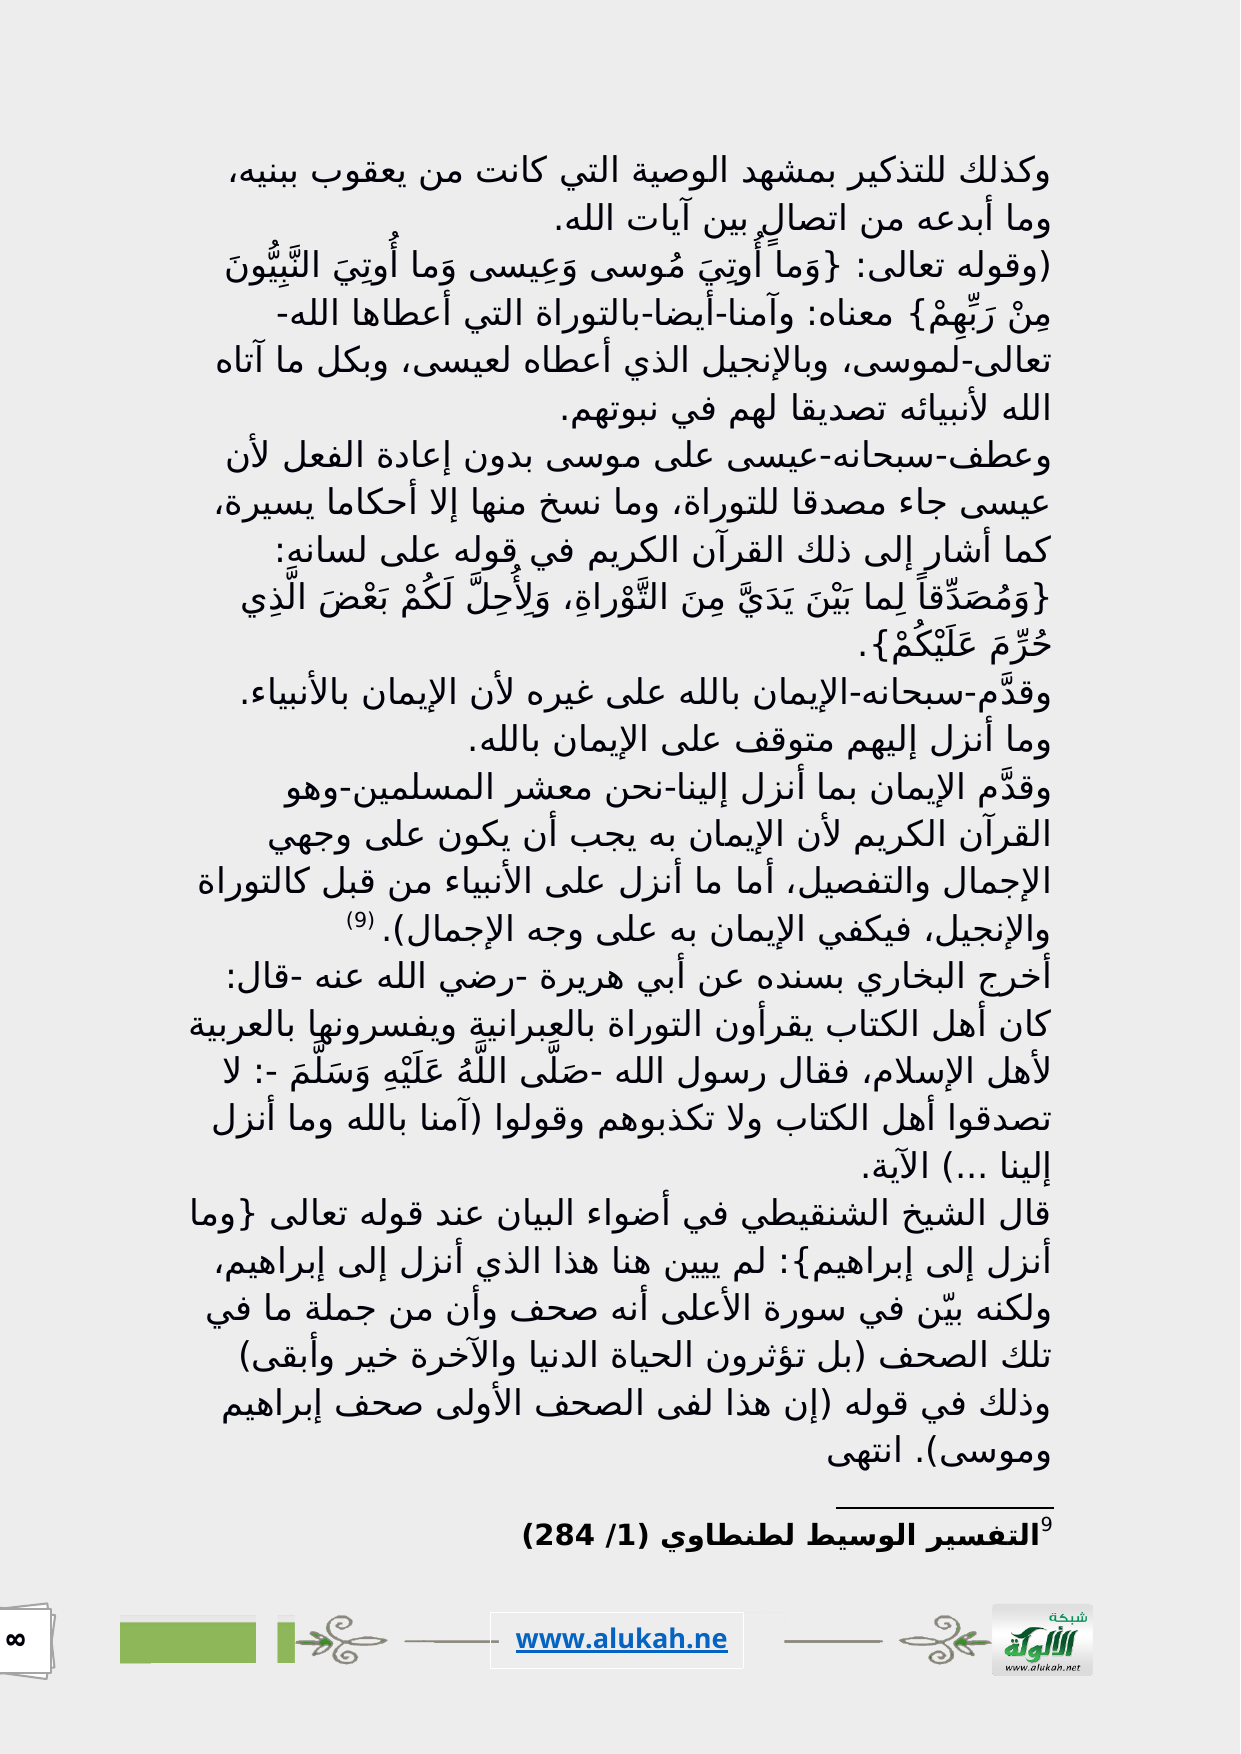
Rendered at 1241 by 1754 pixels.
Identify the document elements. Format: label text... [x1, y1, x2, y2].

picture [118, 1601, 1094, 1683]
text وعطف-سبحانه-عيسى على موسى بدون إعادة الفعل لأن عيسى جاء مصدقا للتوراة، وما نسخ منها إلا أحكاما يسيرة، كما أشار إلى ذلك القرآن الكريم في قوله على لسانه: {وَمُصَدِّقاً لِما بَيْنَ يَدَيَّ مِنَ التَّوْراةِ، وَلِأُحِلَّ لَكُمْ بَعْضَ الَّذِي حُرِّمَ عَلَيْكُمْ}. [187, 434, 1053, 665]
text أخرج البخاري بسنده عن أبي هريرة -رضي الله عنه -قال: كان أهل الكتاب يقرأون التوراة بالعبرانية ويفسرونها بالعربية لأهل الإسلام، فقال رسول الله -صَلَّى اللَّهُ عَلَيْهِ وَسَلَّمَ -: لا تصدقوا أهل الكتاب ولا تكذبوهم وقولوا (آمنا بالله وما أنزل إلينا ...) الآية. [187, 956, 1053, 1187]
text قال الشيخ الشنقيطي في أضواء البيان عند قوله تعالى {وما أنزل إلى إبراهيم}: لم ييين هنا هذا الذي أنزل إلى إبراهيم، ولكنه بيّن في سورة الأعلى أنه صحف وأن من جملة ما في تلك الصحف (بل تؤثرون الحياة الدنيا والآخرة خير وأبقى) وذلك في قوله (إن هذا لفى الصحف الأولى صحف إبراهيم وموسى). انتهى [187, 1193, 1053, 1471]
text (وقوله تعالى: {وَما أُوتِيَ مُوسى وَعِيسى وَما أُوتِيَ النَّبِيُّونَ مِنْ رَبِّهِمْ} معناه: وآمنا-أيضا-بالتوراة التي أعطاها الله-تعالى-لموسى، وبالإنجيل الذي أعطاه لعيسى، وبكل ما آتاه الله لأنبيائه تصديقا لهم في نبوتهم. [187, 245, 1053, 428]
text وقدَّم-سبحانه-الإيمان بالله على غيره لأن الإيمان بالأنبياء. وما أنزل إليهم متوقف على الإيمان بالله. [187, 671, 1053, 760]
text وقدَّم الإيمان بما أنزل إلينا-نحن معشر المسلمين-وهو القرآن الكريم لأن الإيمان به يجب أن يكون على وجهي الإجمال والتفصيل، أما ما أنزل على الأنبياء من قبل كالتوراة والإنجيل، فيكفي الإيمان به على وجه الإجمال). () [187, 766, 1053, 949]
